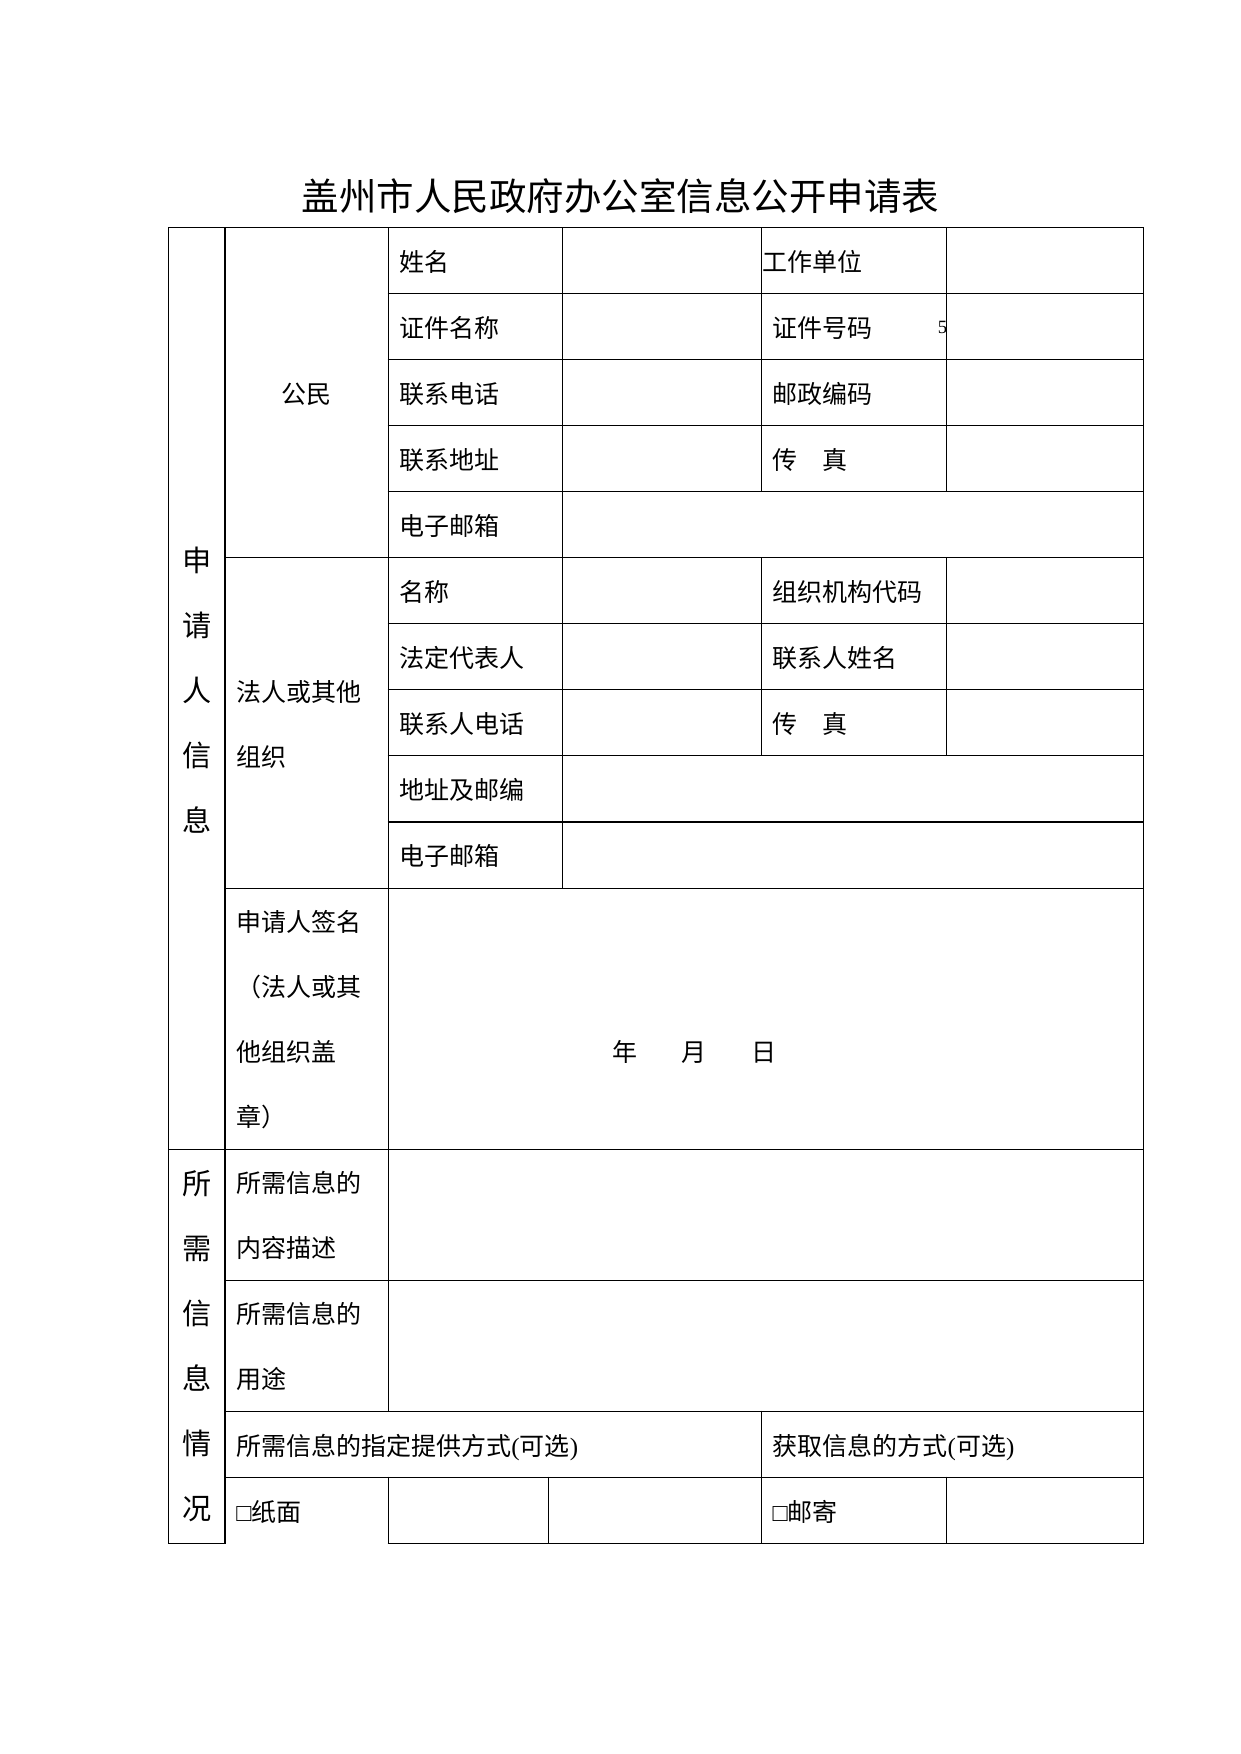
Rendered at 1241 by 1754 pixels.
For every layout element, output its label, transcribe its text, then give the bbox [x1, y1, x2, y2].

table_header 申请人信息 [169, 228, 224, 1148]
table_cell [563, 294, 761, 359]
table_cell [947, 624, 1143, 689]
table_cell 传 真 [762, 690, 946, 755]
table_cell 5 [947, 294, 1143, 359]
table_cell 名称 [389, 558, 562, 623]
table_cell 组织机构代码 [762, 558, 946, 623]
table_cell 联系电话 [389, 360, 562, 425]
table_cell [563, 756, 1143, 821]
table_cell [563, 823, 1143, 887]
table_cell 所需信息的指定提供方式(可选) [226, 1412, 761, 1477]
table_cell 所需信息的内容描述 [226, 1150, 388, 1279]
table_cell 证件号码 [762, 294, 946, 359]
table_cell 地址及邮编 [389, 756, 562, 821]
table_cell [563, 624, 761, 689]
table_cell [549, 1478, 761, 1543]
table_cell [389, 1281, 1143, 1411]
table_cell 联系地址 [389, 426, 562, 491]
table_header [947, 228, 1143, 293]
table_header 公民 [226, 228, 388, 557]
table_cell 所需信息情况 [169, 1150, 224, 1543]
table_cell 电子邮箱 [389, 823, 562, 887]
table_cell [947, 360, 1143, 425]
table_cell 电子邮箱 [389, 492, 562, 557]
table_header 姓名 [389, 228, 562, 293]
table_cell □邮寄 [762, 1478, 946, 1543]
table_cell [947, 558, 1143, 623]
table_cell [563, 690, 761, 755]
table_cell 联系人姓名 [762, 624, 946, 689]
table_cell [563, 492, 1143, 557]
table_cell 所需信息的用途 [226, 1281, 388, 1411]
table_cell 证件名称 [389, 294, 562, 359]
table_cell [389, 1478, 548, 1543]
table_cell [947, 426, 1143, 491]
table_cell [563, 360, 761, 425]
table_cell [563, 558, 761, 623]
table_cell 法定代表人 [389, 624, 562, 689]
table_cell □纸面 [226, 1478, 388, 1543]
table_cell 邮政编码 [762, 360, 946, 425]
table_cell 年 月 日 [389, 889, 1143, 1148]
table_cell [947, 690, 1143, 755]
table_cell 获取信息的方式(可选) [762, 1412, 1143, 1477]
table_header [563, 228, 761, 293]
table_cell [563, 426, 761, 491]
table_header 工作单位 [762, 228, 946, 293]
table_cell [389, 1150, 1143, 1279]
table_cell [947, 1478, 1143, 1543]
table_cell 法人或其他组织 [226, 558, 388, 887]
table_cell 联系人电话 [389, 690, 562, 755]
table_cell 申请人签名（法人或其他组织盖章） [226, 889, 388, 1148]
table_cell 传 真 [762, 426, 946, 491]
text 盖州市人民政府办公室信息公开申请表 [187, 162, 1053, 227]
